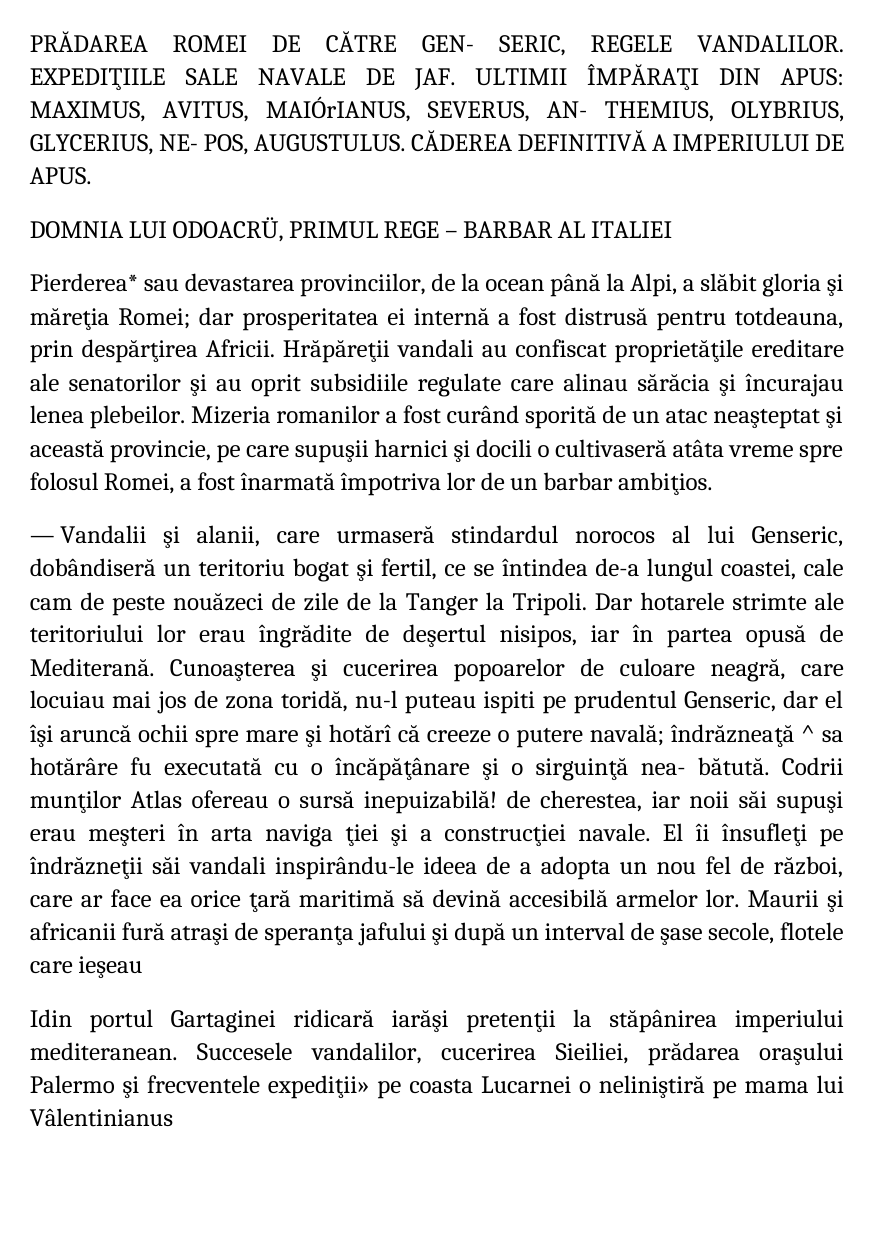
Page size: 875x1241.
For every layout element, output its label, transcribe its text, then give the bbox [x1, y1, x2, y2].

text Idin portul Gartaginei ridicară iarăşi pretenţii la stăpânirea imperiului mediteranean. Succesele vandalilor, cucerirea Sieiliei, prădarea oraşului Palermo şi frecventele expediţii» pe coasta Lucarnei o neliniştiră pe mama lui Vâlentinianus [29, 1004, 844, 1132]
text DOMNIA LUI ODOACRÜ, PRIMUL REGE – BARBAR AL ITALIEI [29, 216, 844, 244]
text Pierderea* sau devastarea provinciilor, de la ocean până la Alpi, a slăbit gloria şi măreţia Romei; dar prosperitatea ei internă a fost distrusă pentru totdeauna, prin despărţirea Africii. Hrăpăreţii vandali au confiscat proprietăţile ereditare ale senatorilor şi au oprit subsidiile regulate care alinau sărăcia şi încurajau lenea plebeilor. Mizeria romanilor a fost curând sporită de un atac neaşteptat şi această provincie, pe care supuşii harnici şi docili o cultivaseră atâta vreme spre folosul Romei, a fost înarmată împotriva lor de un barbar ambiţios. [29, 269, 844, 496]
text — Vandalii şi alanii, care urmaseră stindardul norocos al lui Genseric, dobândiseră un teritoriu bogat şi fertil, ce se întindea de-a lungul coastei, cale cam de peste nouăzeci de zile de la Tanger la Tripoli. Dar hotarele strimte ale teritoriului lor erau îngrădite de deşertul nisipos, iar în partea opusă de Mediterană. Cunoaşterea şi cucerirea popoarelor de culoare neagră, care locuiau mai jos de zona toridă, nu-l puteau ispiti pe prudentul Genseric, dar el îşi aruncă ochii spre mare şi hotărî că creeze o putere navală; îndrăzneaţă ^ sa hotărâre fu executată cu o încăpăţânare şi o sirguinţă nea- bătută. Codrii munţilor Atlas ofereau o sursă inepuizabilă! de cherestea, iar noii săi supuşi erau meşteri în arta naviga ţiei şi a construcţiei navale. El îi însufleţi pe îndrăzneţii săi vandali inspirându-le ideea de a adopta un nou fel de război, care ar face ea orice ţară maritimă să devină accesibilă armelor lor. Maurii şi africanii fură atraşi de speranţa jafului şi după un interval de şase secole, flotele care ieşeau [29, 521, 844, 979]
text PRĂDAREA ROMEI DE CĂTRE GEN- SERIC, REGELE VANDALILOR. EXPEDIŢIILE SALE NAVALE DE JAF. ULTIMII ÎMPĂRAŢI DIN APUS: MAXIMUS, AVITUS, MAIÓrIANUS, SEVERUS, AN- THEMIUS, OLYBRIUS, GLYCERIUS, NE- POS, AUGUSTULUS. CĂDEREA DEFINITIVĂ A IMPERIULUI DE APUS. [29, 29, 844, 190]
